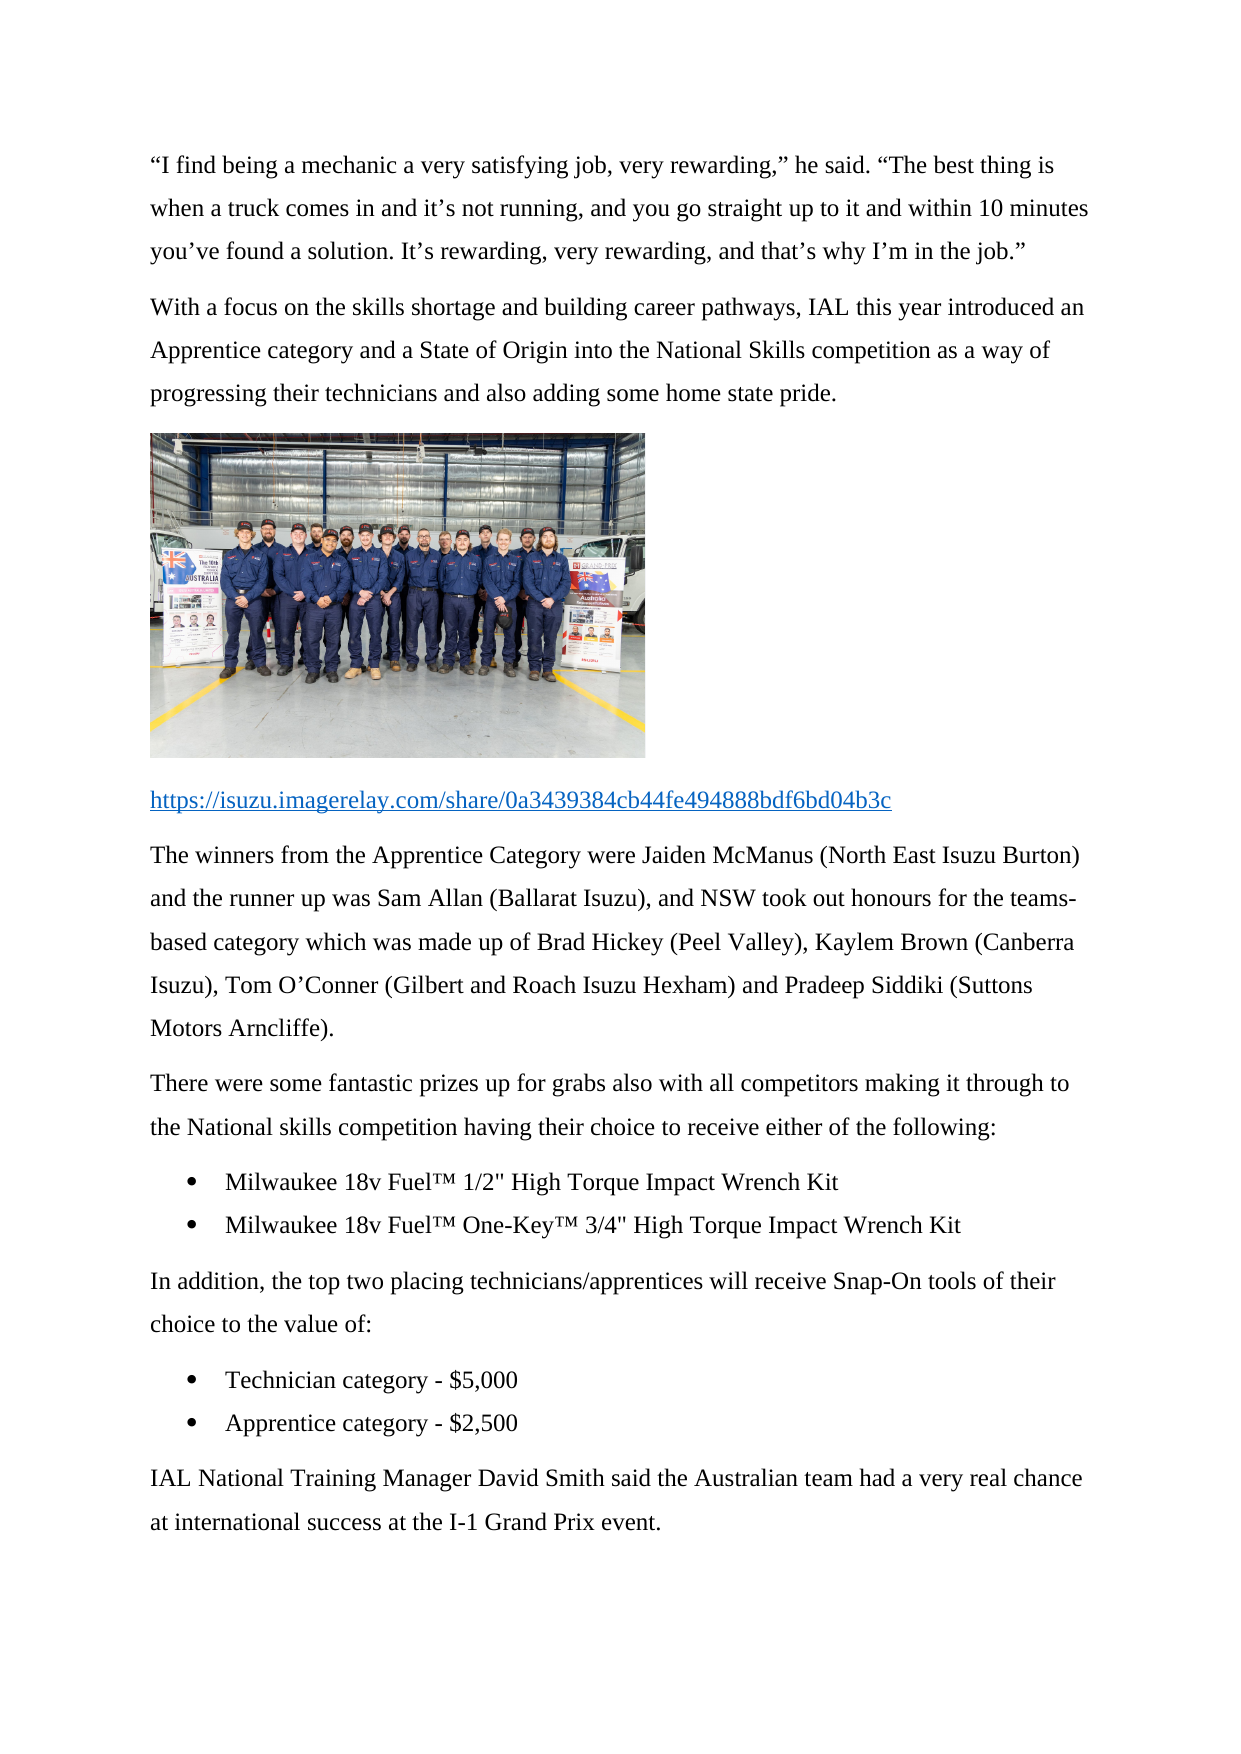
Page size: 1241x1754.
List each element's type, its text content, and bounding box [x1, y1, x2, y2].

text There were some fantastic prizes up for grabs also with all competitors making it through to the National skills competition having their choice to receive either of the following: [150, 1068, 1090, 1140]
text The winners from the Apprentice Category were Jaiden McManus (North East Isuzu Burton) and the runner up was Sam Allan (Ballarat Isuzu), and NSW took out honours for the teams-based category which was made up of Brad Hickey (Peel Valley), Kaylem Brown (Canberra Isuzu), Tom O’Conner (Gilbert and Roach Isuzu Hexham) and Pradeep Siddiki (Suttons Motors Arncliffe). [150, 840, 1090, 1042]
text “I find being a mechanic a very satisfying job, very rewarding,” he said. “The best thing is when a truck comes in and it’s not running, and you go straight up to it and within 10 minutes you’ve found a solution. It’s rewarding, very rewarding, and that’s why I’m in the job.” [150, 150, 1090, 265]
text https://isuzu.imagerelay.com/share/0a3439384cb44fe494888bdf6bd04b3c [150, 785, 1090, 813]
picture [150, 433, 646, 758]
list Apprentice category - $2,500 [187, 1408, 1090, 1437]
text In addition, the top two placing technicians/apprentices will receive Snap-On tools of their choice to the value of: [150, 1266, 1090, 1338]
text With a focus on the skills shortage and building career pathways, IAL this year introduced an Apprentice category and a State of Origin into the National Skills competition as a way of progressing their technicians and also adding some home state pride. [150, 292, 1090, 407]
list Milwaukee 18v Fuel™ One-Key™ 3/4" High Torque Impact Wrench Kit [187, 1210, 1090, 1239]
list Technician category - $5,000 [187, 1365, 1090, 1393]
text IAL National Training Manager David Smith said the Australian team had a very real chance at international success at the I-1 Grand Prix event. [150, 1463, 1090, 1535]
list Milwaukee 18v Fuel™ 1/2" High Torque Impact Wrench Kit [187, 1167, 1090, 1196]
